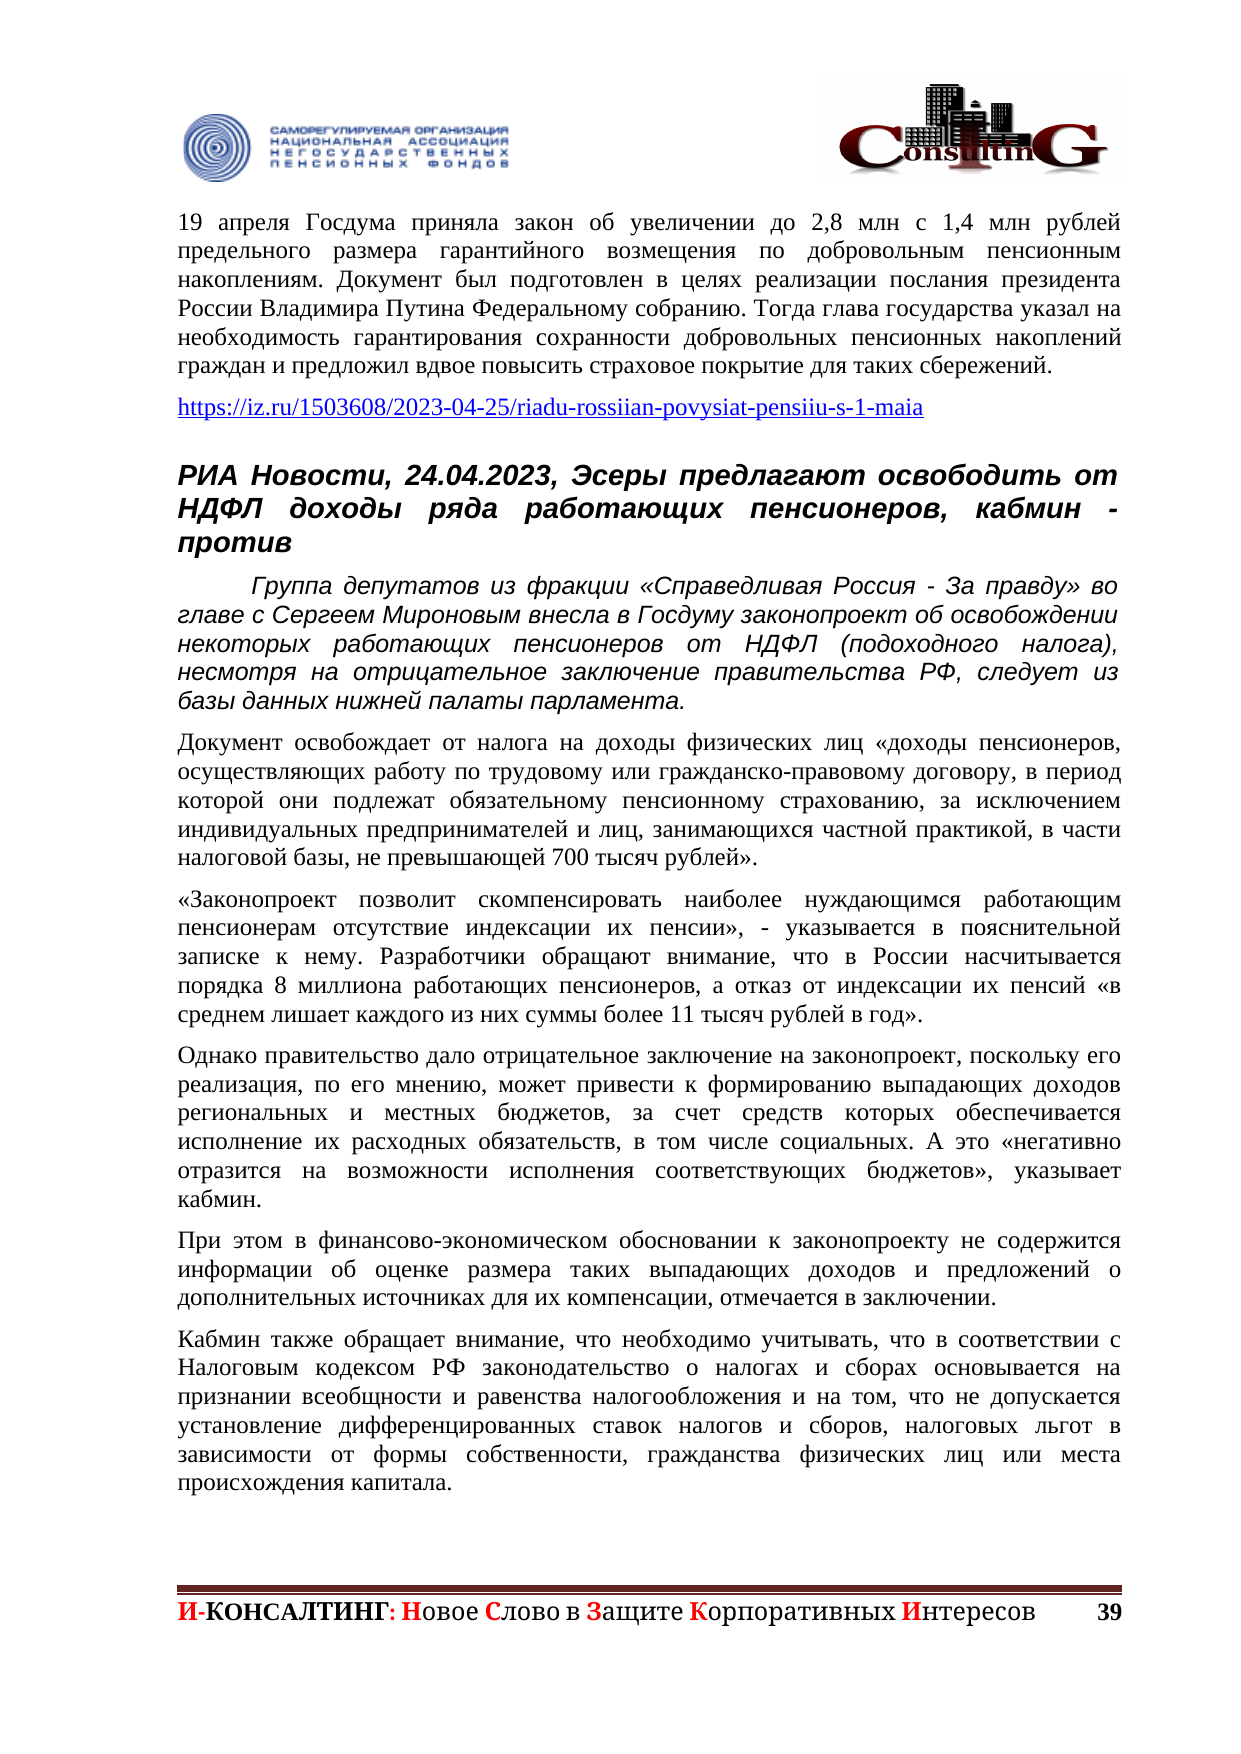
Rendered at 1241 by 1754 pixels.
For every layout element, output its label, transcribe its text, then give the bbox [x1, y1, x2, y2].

subtitle РИА Новости, 24.04.2023, Эсеры предлагают освободить от НДФЛ доходы ряда работающих пенсионеров, кабмин - против [177, 458, 1122, 559]
text Кабмин также обращает внимание, что необходимо учитывать, что в соответствии с Налоговым кодексом РФ законодательство о налогах и сборах основывается на признании всеобщности и равенства налогообложения и на том, что не допускается установление дифференцированных ставок налогов и сборов, налоговых льгот в зависимости от формы собственности, гражданства физических лиц или места происхождения капитала. [177, 1324, 1122, 1496]
picture [822, 73, 1123, 182]
text «Законопроект позволит скомпенсировать наиболее нуждающимся работающим пенсионерам отсутствие индексации их пенсии», - указывается в пояснительной записке к нему. Разработчики обращают внимание, что в России насчитывается порядка 8 миллиона работающих пенсионеров, а отказ от индексации их пенсий «в среднем лишает каждого из них суммы более 11 тысяч рублей в год». [177, 884, 1122, 1027]
picture [183, 114, 509, 182]
text При этом в финансово-экономическом обосновании к законопроекту не содержится информации об оценке размера таких выпадающих доходов и предложений о дополнительных источниках для их компенсации, отмечается в заключении. [177, 1225, 1122, 1311]
text 19 апреля Госдума приняла закон об увеличении до 2,8 млн с 1,4 млн рублей предельного размера гарантийного возмещения по добровольным пенсионным накоплениям. Документ был подготовлен в целях реализации послания президента России Владимира Путина Федеральному собранию. Тогда глава государства указал на необходимость гарантирования сохранности добровольных пенсионных накоплений граждан и предложил вдвое повысить страховое покрытие для таких сбережений. [177, 207, 1122, 379]
subtitle Группа депутатов из фракции «Справедливая Россия - За правду» во главе с Сергеем Мироновым внесла в Госдуму законопроект об освобождении некоторых работающих пенсионеров от НДФЛ (подоходного налога), несмотря на отрицательное заключение правительства РФ, следует из базы данных нижней палаты парламента. [177, 571, 1122, 715]
text Документ освобождает от налога на доходы физических лиц «доходы пенсионеров, осуществляющих работу по трудовому или гражданско-правовому договору, в период которой они подлежат обязательному пенсионному страхованию, за исключением индивидуальных предпринимателей и лиц, занимающихся частной практикой, в части налоговой базы, не превышающей 700 тысяч рублей». [177, 727, 1122, 871]
text Однако правительство дало отрицательное заключение на законопроект, поскольку его реализация, по его мнению, может привести к формированию выпадающих доходов региональных и местных бюджетов, за счет средств которых обеспечивается исполнение их расходных обязательств, в том числе социальных. А это «негативно отразится на возможности исполнения соответствующих бюджетов», указывает кабмин. [177, 1040, 1122, 1212]
text https://iz.ru/1503608/2023-04-25/riadu-rossiian-povysiat-pensiiu-s-1-maia [177, 392, 1122, 421]
